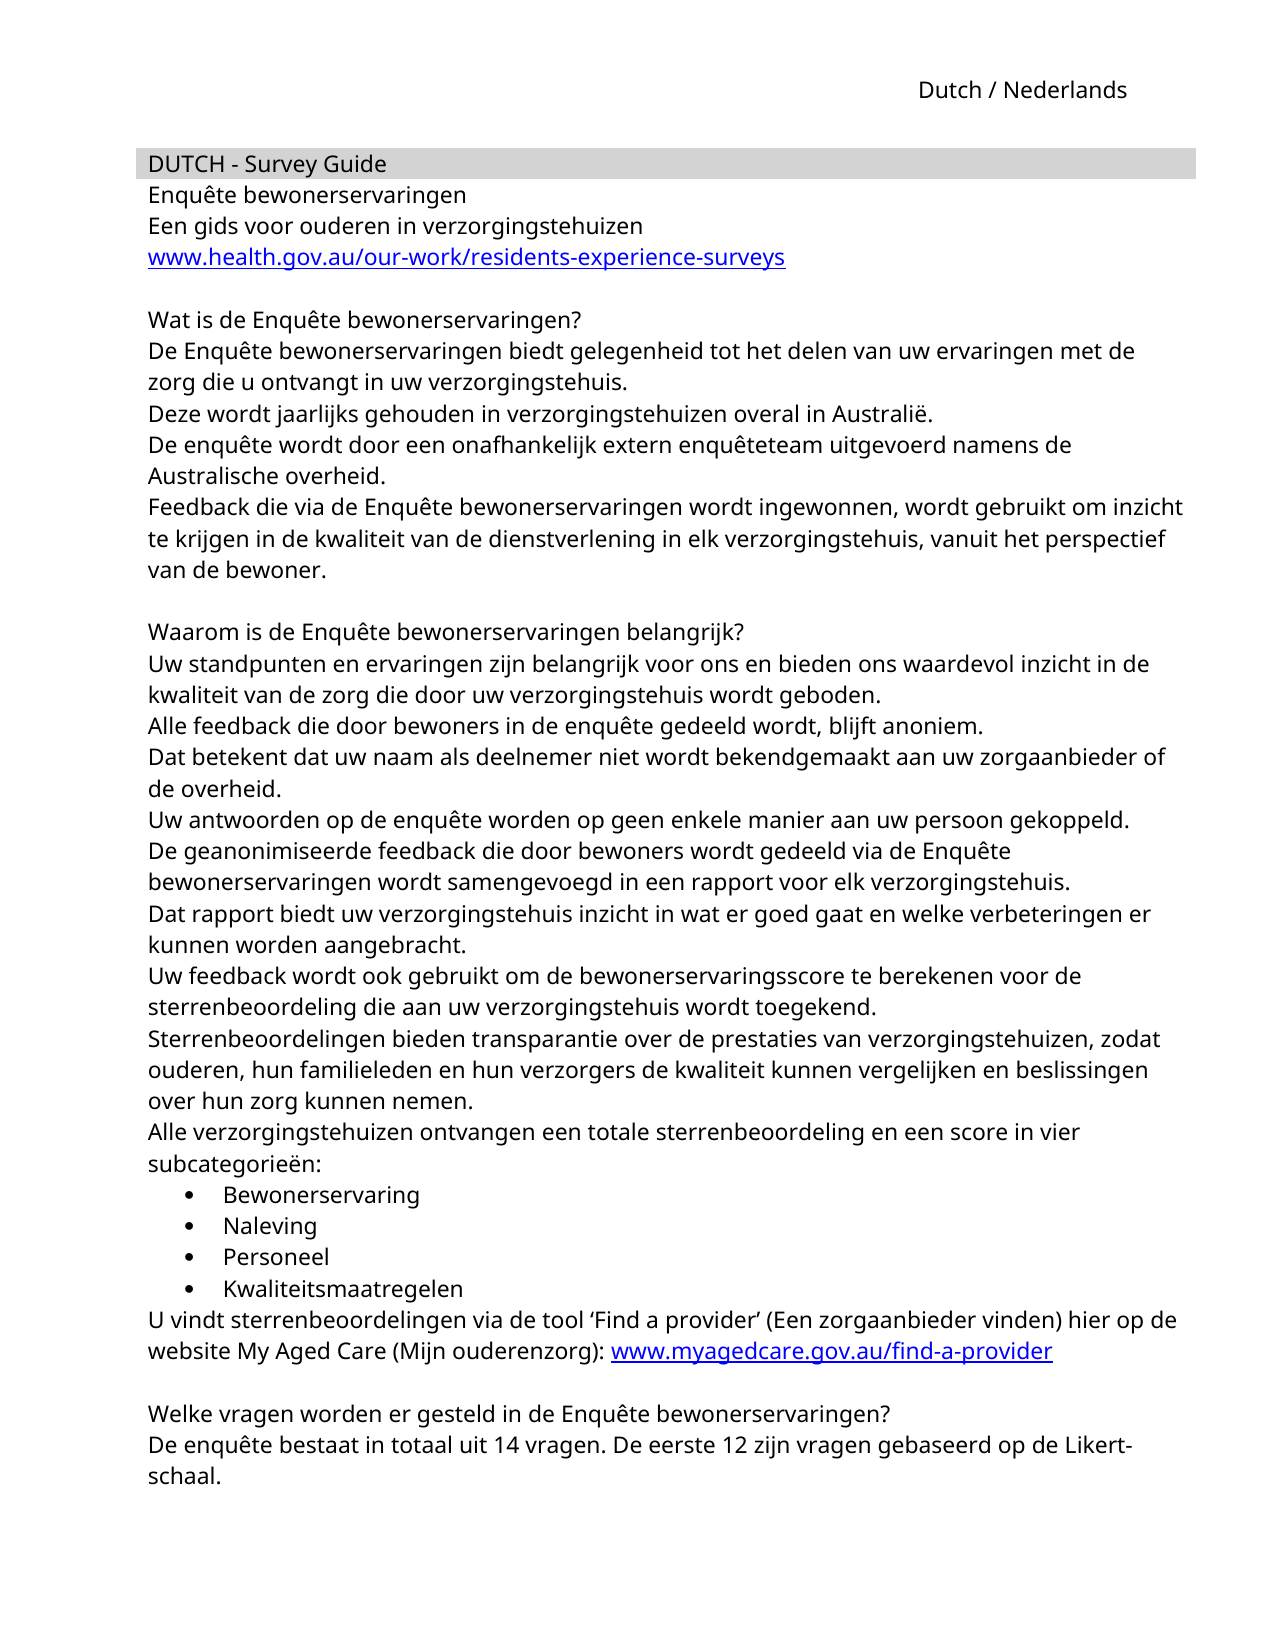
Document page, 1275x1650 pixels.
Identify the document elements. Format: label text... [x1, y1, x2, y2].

table_header DUTCH - Survey Guide [136, 148, 1196, 179]
table_cell De Enquête bewonerservaringen biedt gelegenheid tot het delen van uw ervaringen met de zorg die u ontvangt in uw verzorgingstehuis. Deze wordt jaarlijks gehouden in verzorgingstehuizen overal in Australië. De enquête wordt door een onafhankelijk extern enquêteteam uitgevoerd namens de Australische overheid. Feedback die via de Enquête bewonerservaringen wordt ingewonnen, wordt gebruikt om inzicht te krijgen in de kwaliteit van de dienstverlening in elk verzorgingstehuis, vanuit het perspectief van de bewoner. [136, 335, 1196, 616]
table_cell Waarom is de Enquête bewonerservaringen belangrijk? [136, 616, 1196, 648]
table_cell De enquête bestaat in totaal uit 14 vragen. De eerste 12 zijn vragen gebaseerd op de Likert-schaal. Hierbij gaat het om vragen om inzicht te krijgen in uw mening over de zorg die u ontvangt in uw verzorgingstehuis. U wordt gevraagd om een antwoord te kiezen uit een reeks eenvoudige en grafisch weergegeven reactiemogelijkheden, zoals 'altijd', 'meestal', 'soms' of 'nooit'. De laatste twee vragen zijn open vragen waarbij u meer details kunt verstrekken over uw standpunten. [136, 1429, 1196, 1502]
table_cell www.health.gov.au/our-work/residents-experience-surveys [136, 241, 1196, 304]
table_cell Een gids voor ouderen in verzorgingstehuizen [136, 210, 1196, 241]
table_cell Welke vragen worden er gesteld in de Enquête bewonerservaringen? [136, 1398, 1196, 1429]
table_cell Uw standpunten en ervaringen zijn belangrijk voor ons en bieden ons waardevol inzicht in de kwaliteit van de zorg die door uw verzorgingstehuis wordt geboden. Alle feedback die door bewoners in de enquête gedeeld wordt, blijft anoniem. Dat betekent dat uw naam als deelnemer niet wordt bekendgemaakt aan uw zorgaanbieder of de overheid. Uw antwoorden op de enquête worden op geen enkele manier aan uw persoon gekoppeld. De geanonimiseerde feedback die door bewoners wordt gedeeld via de Enquête bewonerservaringen wordt samengevoegd in een rapport voor elk verzorgingstehuis. Dat rapport biedt uw verzorgingstehuis inzicht in wat er goed gaat en welke verbeteringen er kunnen worden aangebracht. Uw feedback wordt ook gebruikt om de bewonerservaringsscore te berekenen voor de sterrenbeoordeling die aan uw verzorgingstehuis wordt toegekend. Sterrenbeoordelingen bieden transparantie over de prestaties van verzorgingstehuizen, zodat ouderen, hun familieleden en hun verzorgers de kwaliteit kunnen vergelijken en beslissingen over hun zorg kunnen nemen. Alle verzorgingstehuizen ontvangen een totale sterrenbeoordeling en een score in vier subcategorieën: Bewonerservaring Naleving Personeel Kwaliteitsmaatregelen U vindt sterrenbeoordelingen via de tool ‘Find a provider’ (Een zorgaanbieder vinden) hier op de website My Aged Care (Mijn ouderenzorg): www.myagedcare.gov.au/find-a-provider [136, 648, 1196, 1398]
table_cell Wat is de Enquête bewonerservaringen? [136, 304, 1196, 335]
table_cell Enquête bewonerservaringen [136, 179, 1196, 210]
